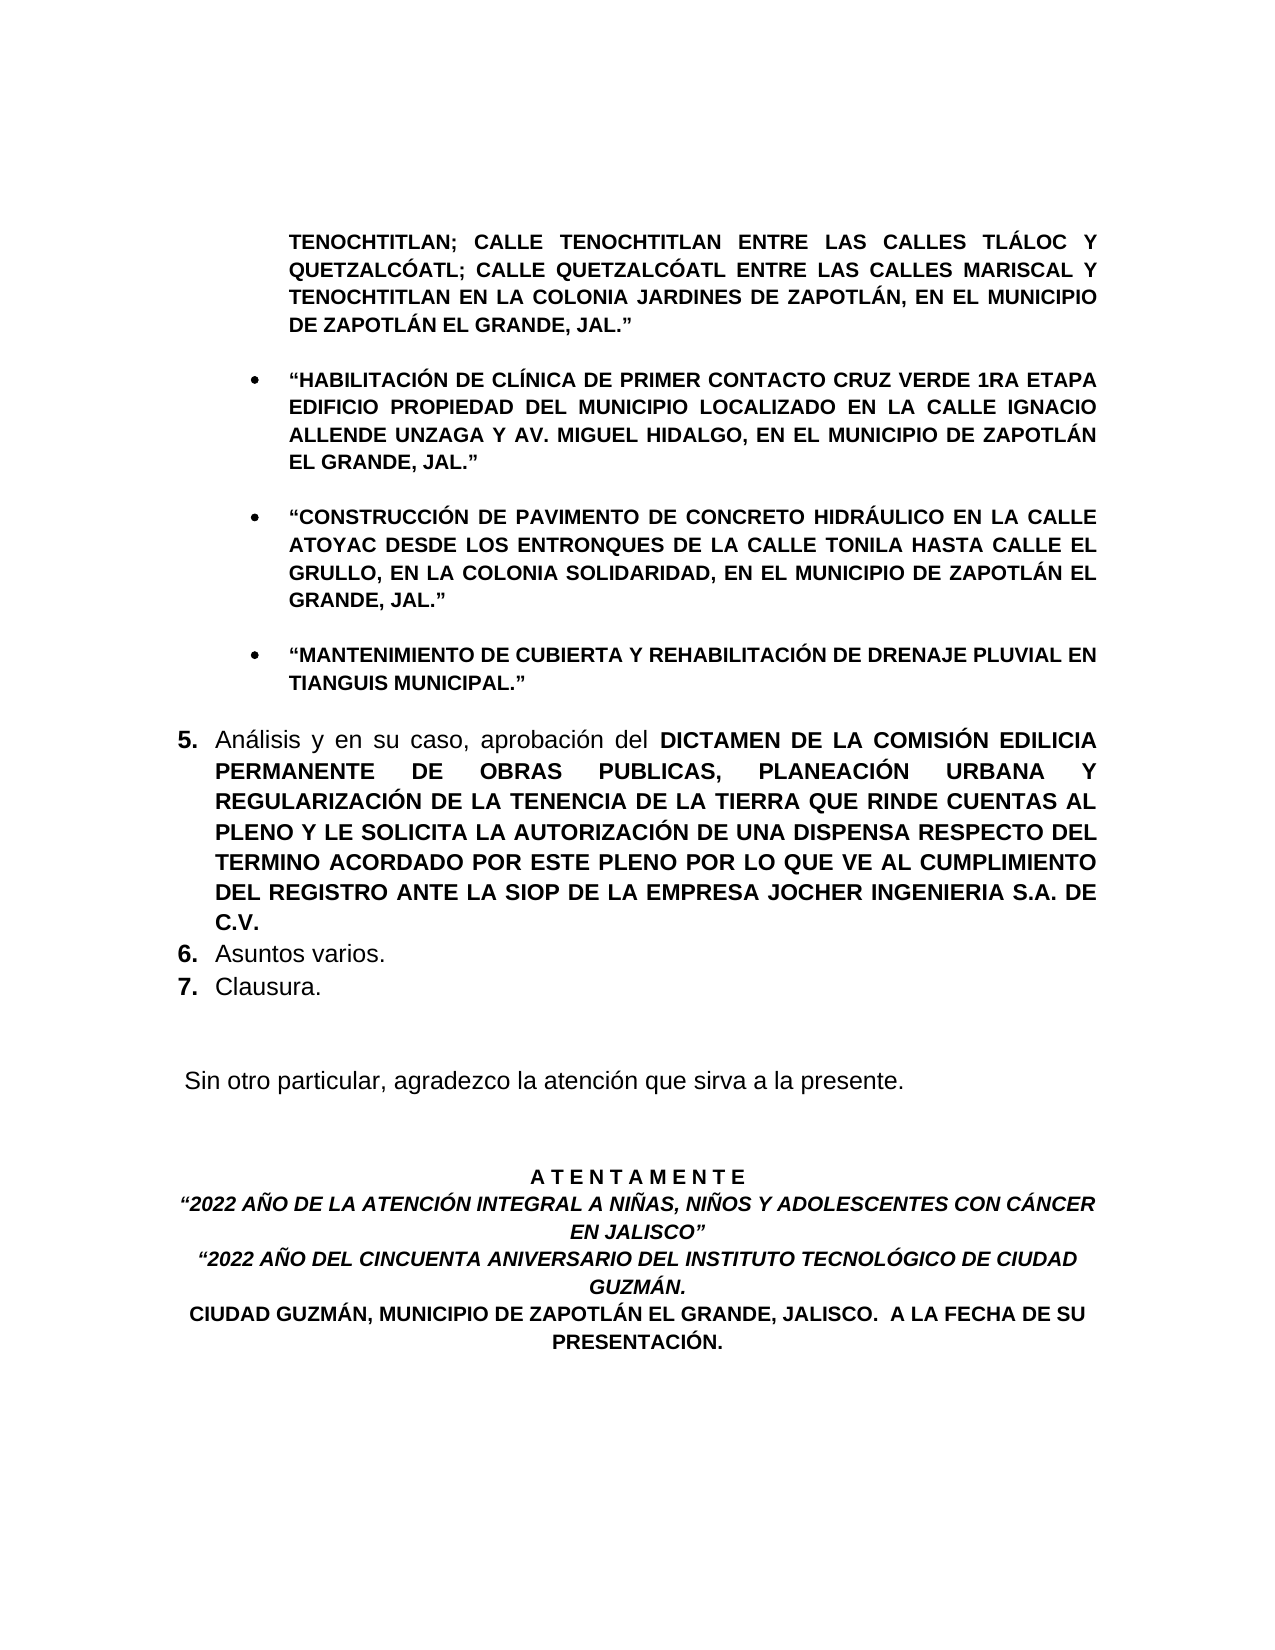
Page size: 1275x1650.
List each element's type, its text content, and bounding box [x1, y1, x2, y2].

list Análisis y en su caso, aprobación del DICTAMEN DE LA COMISIÓN EDILICIA PERMANENTE DE OBRAS PUBLICAS, PLANEACIÓN URBANA Y REGULARIZACIÓN DE LA TENENCIA DE LA TIERRA QUE RINDE CUENTAS AL PLENO Y LE SOLICITA LA AUTORIZACIÓN DE UNA DISPENSA RESPECTO DEL TERMINO ACORDADO POR ESTE PLENO POR LO QUE VE AL CUMPLIMIENTO DEL REGISTRO ANTE LA SIOP DE LA EMPRESA JOCHER INGENIERIA S.A. DE C.V. [177, 725, 1098, 935]
list TENOCHTITLAN; CALLE TENOCHTITLAN ENTRE LAS CALLES TLÁLOC Y QUETZALCÓATL; CALLE QUETZALCÓATL ENTRE LAS CALLES MARISCAL Y TENOCHTITLAN EN LA COLONIA JARDINES DE ZAPOTLÁN, EN EL MUNICIPIO DE ZAPOTLÁN EL GRANDE, JAL.” [288, 230, 1098, 337]
list Asuntos varios. [177, 939, 1098, 968]
text Sin otro particular, agradezco la atención que sirva a la presente. [177, 1066, 1098, 1094]
list “HABILITACIÓN DE CLÍNICA DE PRIMER CONTACTO CRUZ VERDE 1RA ETAPA EDIFICIO PROPIEDAD DEL MUNICIPIO LOCALIZADO EN LA CALLE IGNACIO ALLENDE UNZAGA Y AV. MIGUEL HIDALGO, EN EL MUNICIPIO DE ZAPOTLÁN EL GRANDE, JAL.” [251, 368, 1098, 474]
list “MANTENIMIENTO DE CUBIERTA Y REHABILITACIÓN DE DRENAJE PLUVIAL EN TIANGUIS MUNICIPAL.” [251, 643, 1098, 694]
text “2022 AÑO DE LA ATENCIÓN INTEGRAL A NIÑAS, NIÑOS Y ADOLESCENTES CON CÁNCER EN JALISCO” [177, 1192, 1098, 1244]
list Clausura. [177, 972, 1098, 1001]
text A T E N T A M E N T E [177, 1165, 1098, 1189]
text CIUDAD GUZMÁN, MUNICIPIO DE ZAPOTLÁN EL GRANDE, JALISCO. A LA FECHA DE SU PRESENTACIÓN. [177, 1302, 1098, 1354]
text “2022 AÑO DEL CINCUENTA ANIVERSARIO DEL INSTITUTO TECNOLÓGICO DE CIUDAD GUZMÁN. [177, 1247, 1098, 1299]
list “CONSTRUCCIÓN DE PAVIMENTO DE CONCRETO HIDRÁULICO EN LA CALLE ATOYAC DESDE LOS ENTRONQUES DE LA CALLE TONILA HASTA CALLE EL GRULLO, EN LA COLONIA SOLIDARIDAD, EN EL MUNICIPIO DE ZAPOTLÁN EL GRANDE, JAL.” [251, 505, 1098, 612]
